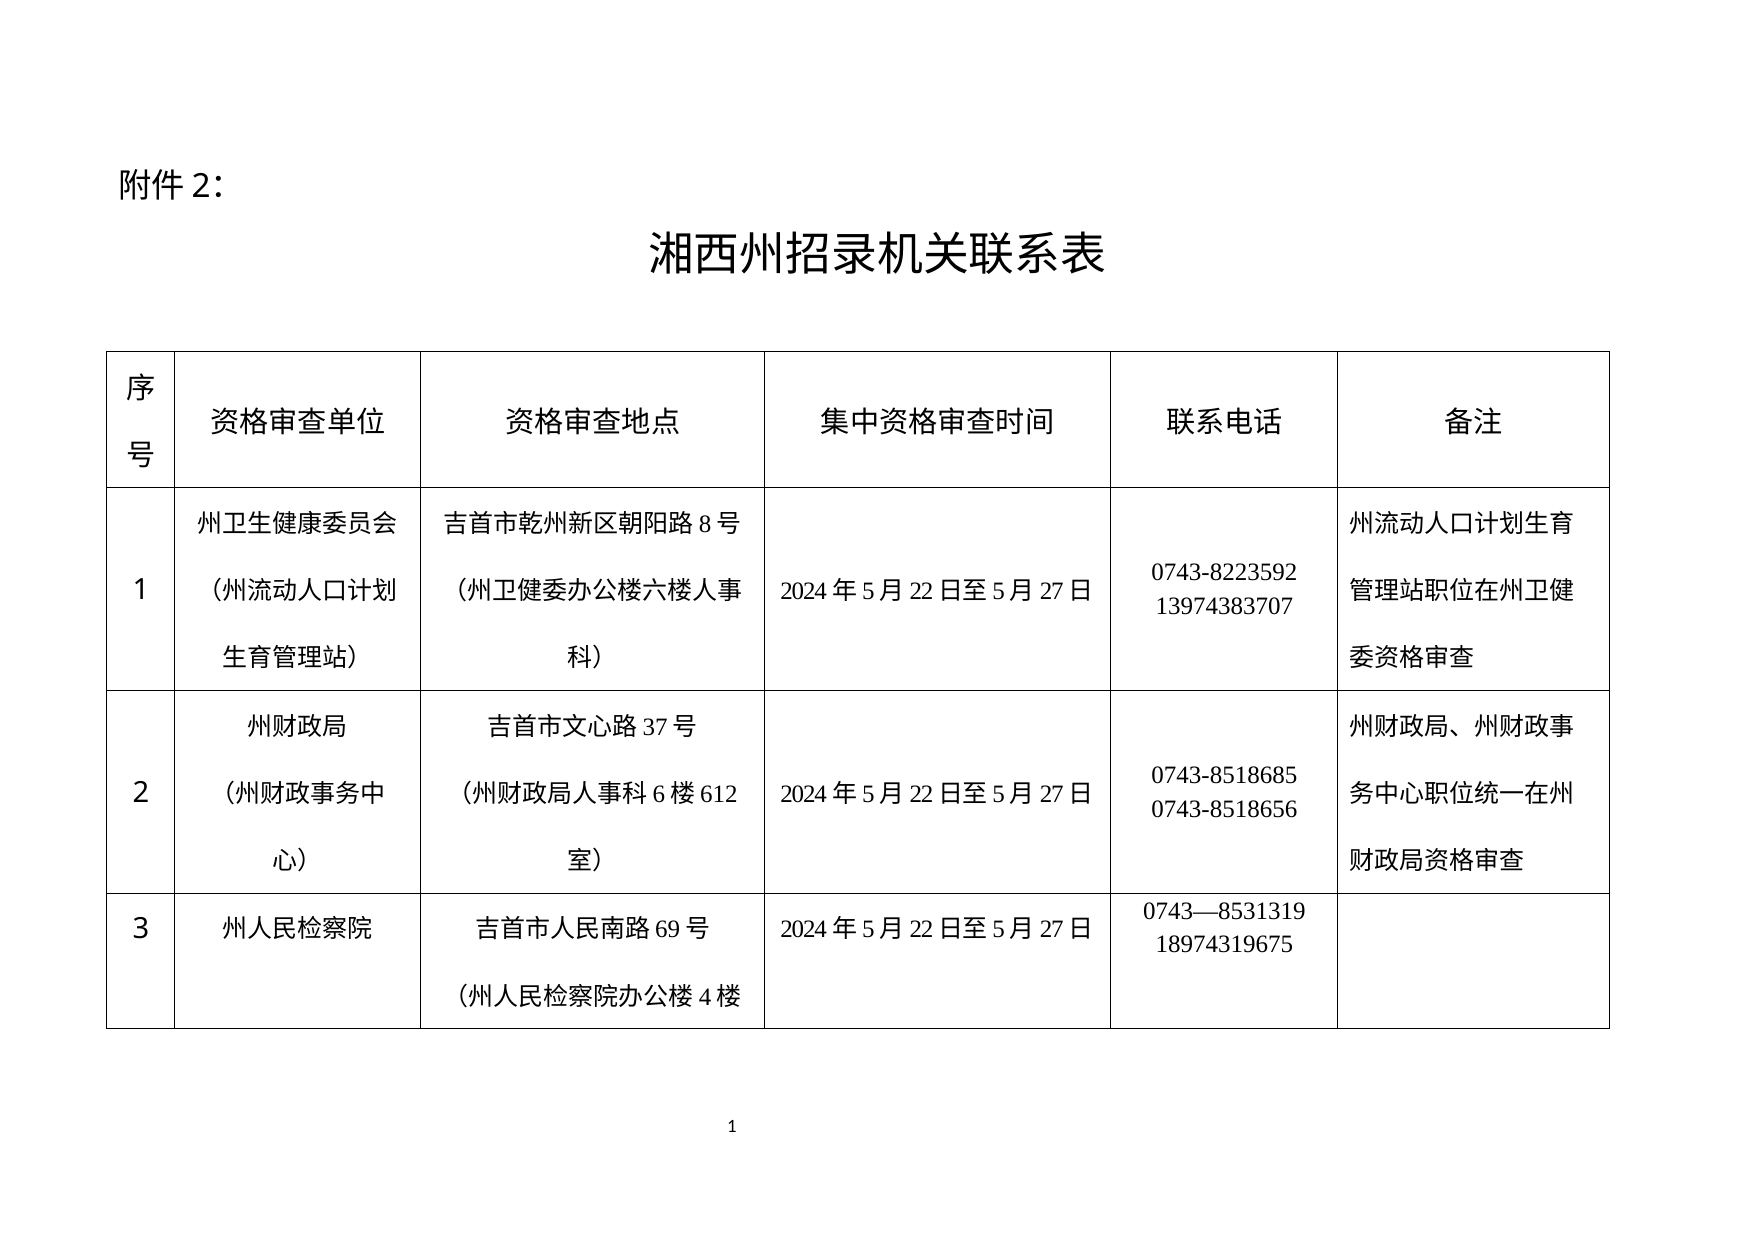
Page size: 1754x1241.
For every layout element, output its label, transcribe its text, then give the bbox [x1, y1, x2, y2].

table_cell 州卫生健康委员会 （州流动人口计划生育管理站） [175, 488, 420, 689]
table_cell 2024年5月22日至5月27日 [765, 488, 1110, 689]
table_cell 吉首市人民南路69号 （州人民检察院办公楼4楼4028办公室） [421, 894, 764, 1028]
table_header 资格审查地点 [421, 352, 764, 487]
table_cell 州人民检察院 [175, 894, 420, 1028]
table_cell 0743-8518685 0743-8518656 [1111, 691, 1337, 892]
table_cell 州财政局、州财政事务中心职位统一在州财政局资格审查 [1338, 691, 1609, 892]
table_cell 3 [107, 894, 174, 1028]
text 附件2： [118, 149, 1636, 216]
table_cell 0743—8531319 18974319675 [1111, 894, 1337, 1028]
table_header 序号 [107, 352, 174, 487]
table_cell 吉首市文心路37号 （州财政局人事科6楼612室） [421, 691, 764, 892]
table_header 联系电话 [1111, 352, 1337, 487]
table_cell 州流动人口计划生育管理站职位在州卫健委资格审查 [1338, 488, 1609, 689]
table_header 备注 [1338, 352, 1609, 487]
table_cell [1338, 894, 1609, 1028]
table_cell 2024年5月22日至5月27日 [765, 894, 1110, 1028]
table_cell 2 [107, 691, 174, 892]
table_header 资格审查单位 [175, 352, 420, 487]
table_cell 2024年5月22日至5月27日 [765, 691, 1110, 892]
table_cell 1 [107, 488, 174, 689]
table_header 集中资格审查时间 [765, 352, 1110, 487]
text 湘西州招录机关联系表 [118, 216, 1636, 284]
table_cell 州财政局 （州财政事务中心） [175, 691, 420, 892]
table_cell 吉首市乾州新区朝阳路8号 （州卫健委办公楼六楼人事科） [421, 488, 764, 689]
table_cell 0743-8223592 13974383707 [1111, 488, 1337, 689]
